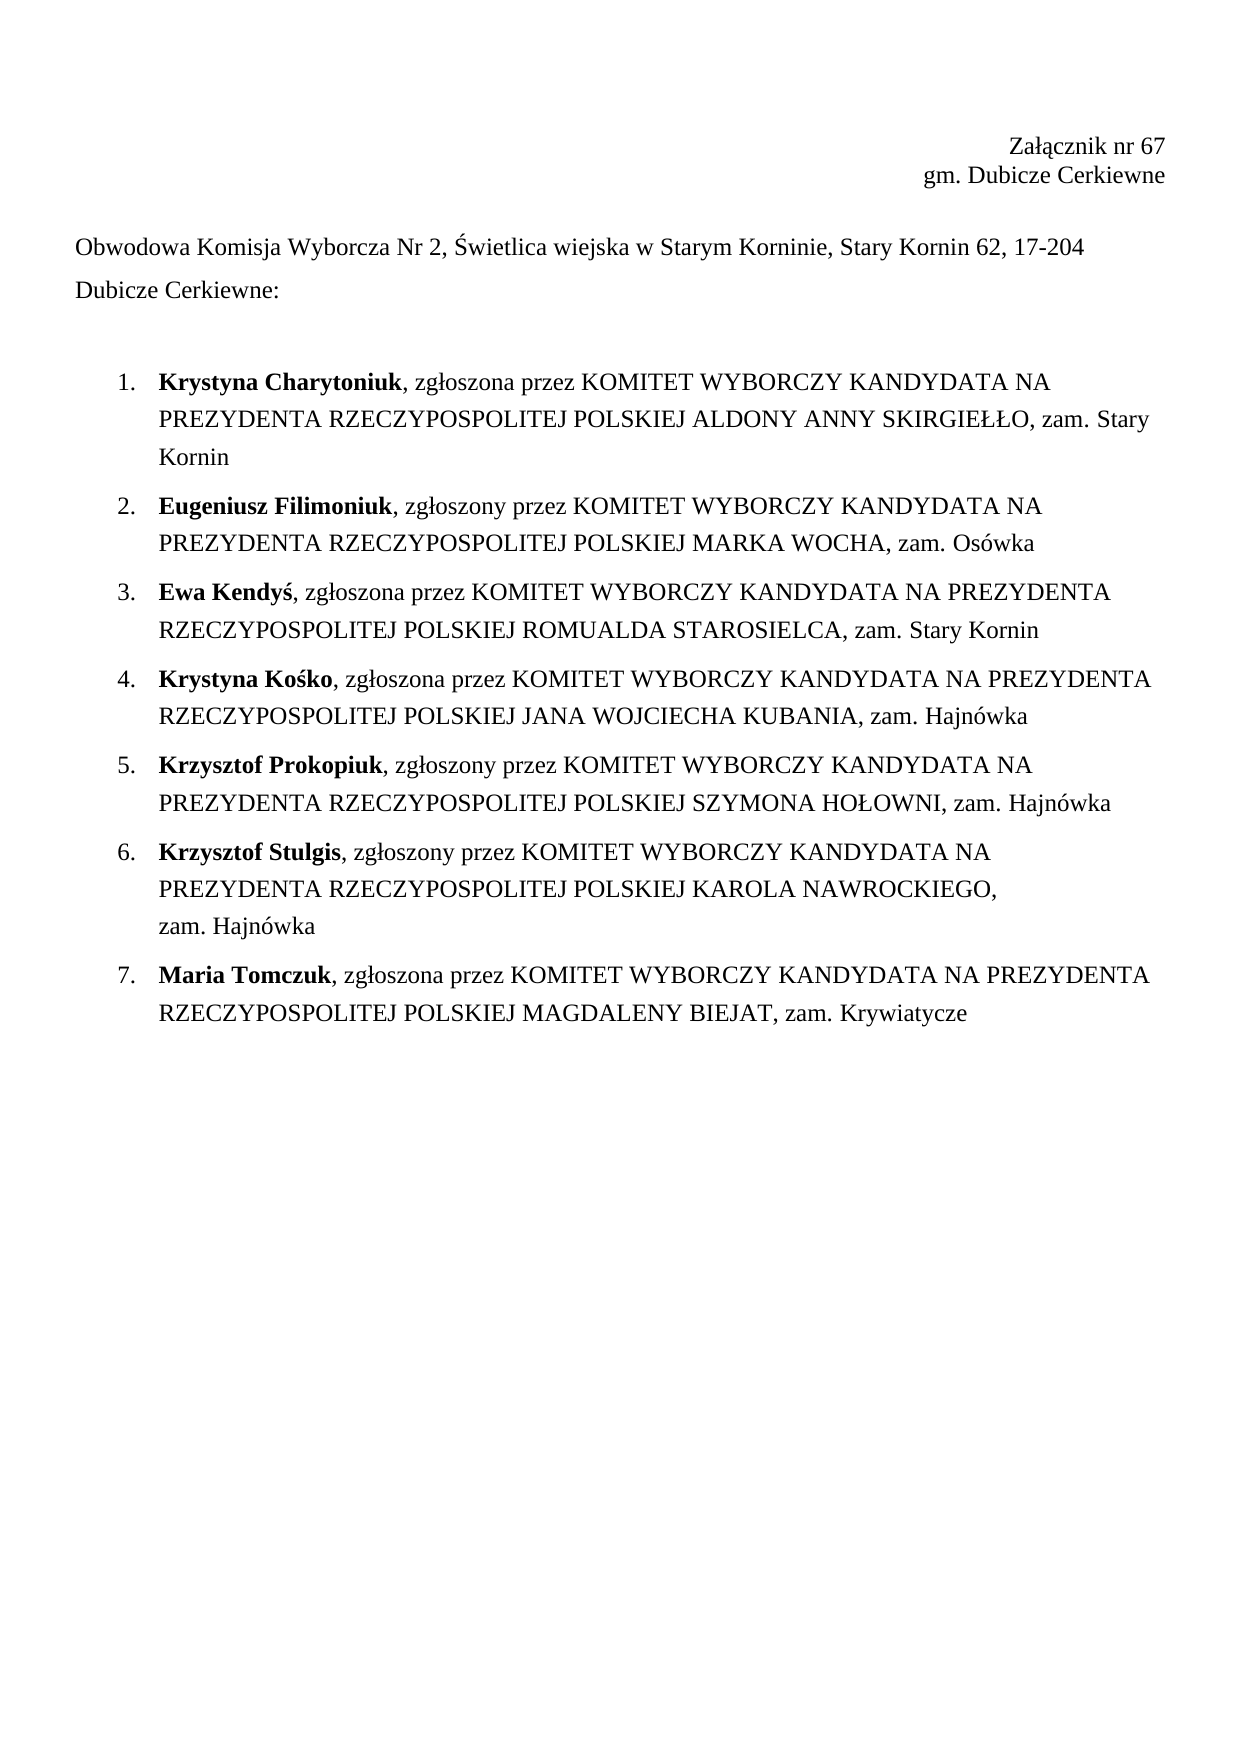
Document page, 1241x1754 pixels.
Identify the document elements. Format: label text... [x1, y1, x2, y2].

table_cell 7. [74, 955, 147, 1041]
table_cell Maria Tomczuk, zgłoszona przez KOMITET WYBORCZY KANDYDATA NA PREZYDENTA RZECZYPOSPOLITEJ POLSKIEJ MAGDALENY BIEJAT, zam. Krywiatycze [147, 955, 1166, 1041]
table_cell Krzysztof Prokopiuk, zgłoszony przez KOMITET WYBORCZY KANDYDATA NA PREZYDENTA RZECZYPOSPOLITEJ POLSKIEJ SZYMONA HOŁOWNI, zam. Hajnówka [147, 745, 1166, 831]
table_cell Krzysztof Stulgis, zgłoszony przez KOMITET WYBORCZY KANDYDATA NA PREZYDENTA RZECZYPOSPOLITEJ POLSKIEJ KAROLA NAWROCKIEGO, zam. Hajnówka [147, 831, 1166, 955]
table_cell 3. [74, 572, 147, 658]
table_cell 5. [74, 745, 147, 831]
table_cell 4. [74, 658, 147, 744]
table_cell Ewa Kendyś, zgłoszona przez KOMITET WYBORCZY KANDYDATA NA PREZYDENTA RZECZYPOSPOLITEJ POLSKIEJ ROMUALDA STAROSIELCA, zam. Stary Kornin [147, 572, 1166, 658]
table_cell Krystyna Kośko, zgłoszona przez KOMITET WYBORCZY KANDYDATA NA PREZYDENTA RZECZYPOSPOLITEJ POLSKIEJ JANA WOJCIECHA KUBANIA, zam. Hajnówka [147, 658, 1166, 744]
text Załącznik nr 67 [607, 131, 1165, 160]
table_header Krystyna Charytoniuk, zgłoszona przez KOMITET WYBORCZY KANDYDATA NA PREZYDENTA RZECZYPOSPOLITEJ POLSKIEJ ALDONY ANNY SKIRGIEŁŁO, zam. Stary Kornin [147, 361, 1166, 485]
text Obwodowa Komisja Wyborcza Nr 2, Świetlica wiejska w Starym Korninie, Stary Kornin 62, 17-204 Dubicze Cerkiewne: [75, 232, 1165, 304]
table_header 1. [74, 361, 147, 485]
text gm. Dubicze Cerkiewne [75, 160, 1165, 189]
table_cell 2. [74, 485, 147, 572]
table_cell Eugeniusz Filimoniuk, zgłoszony przez KOMITET WYBORCZY KANDYDATA NA PREZYDENTA RZECZYPOSPOLITEJ POLSKIEJ MARKA WOCHA, zam. Osówka [147, 485, 1166, 572]
table_cell 6. [74, 831, 147, 955]
